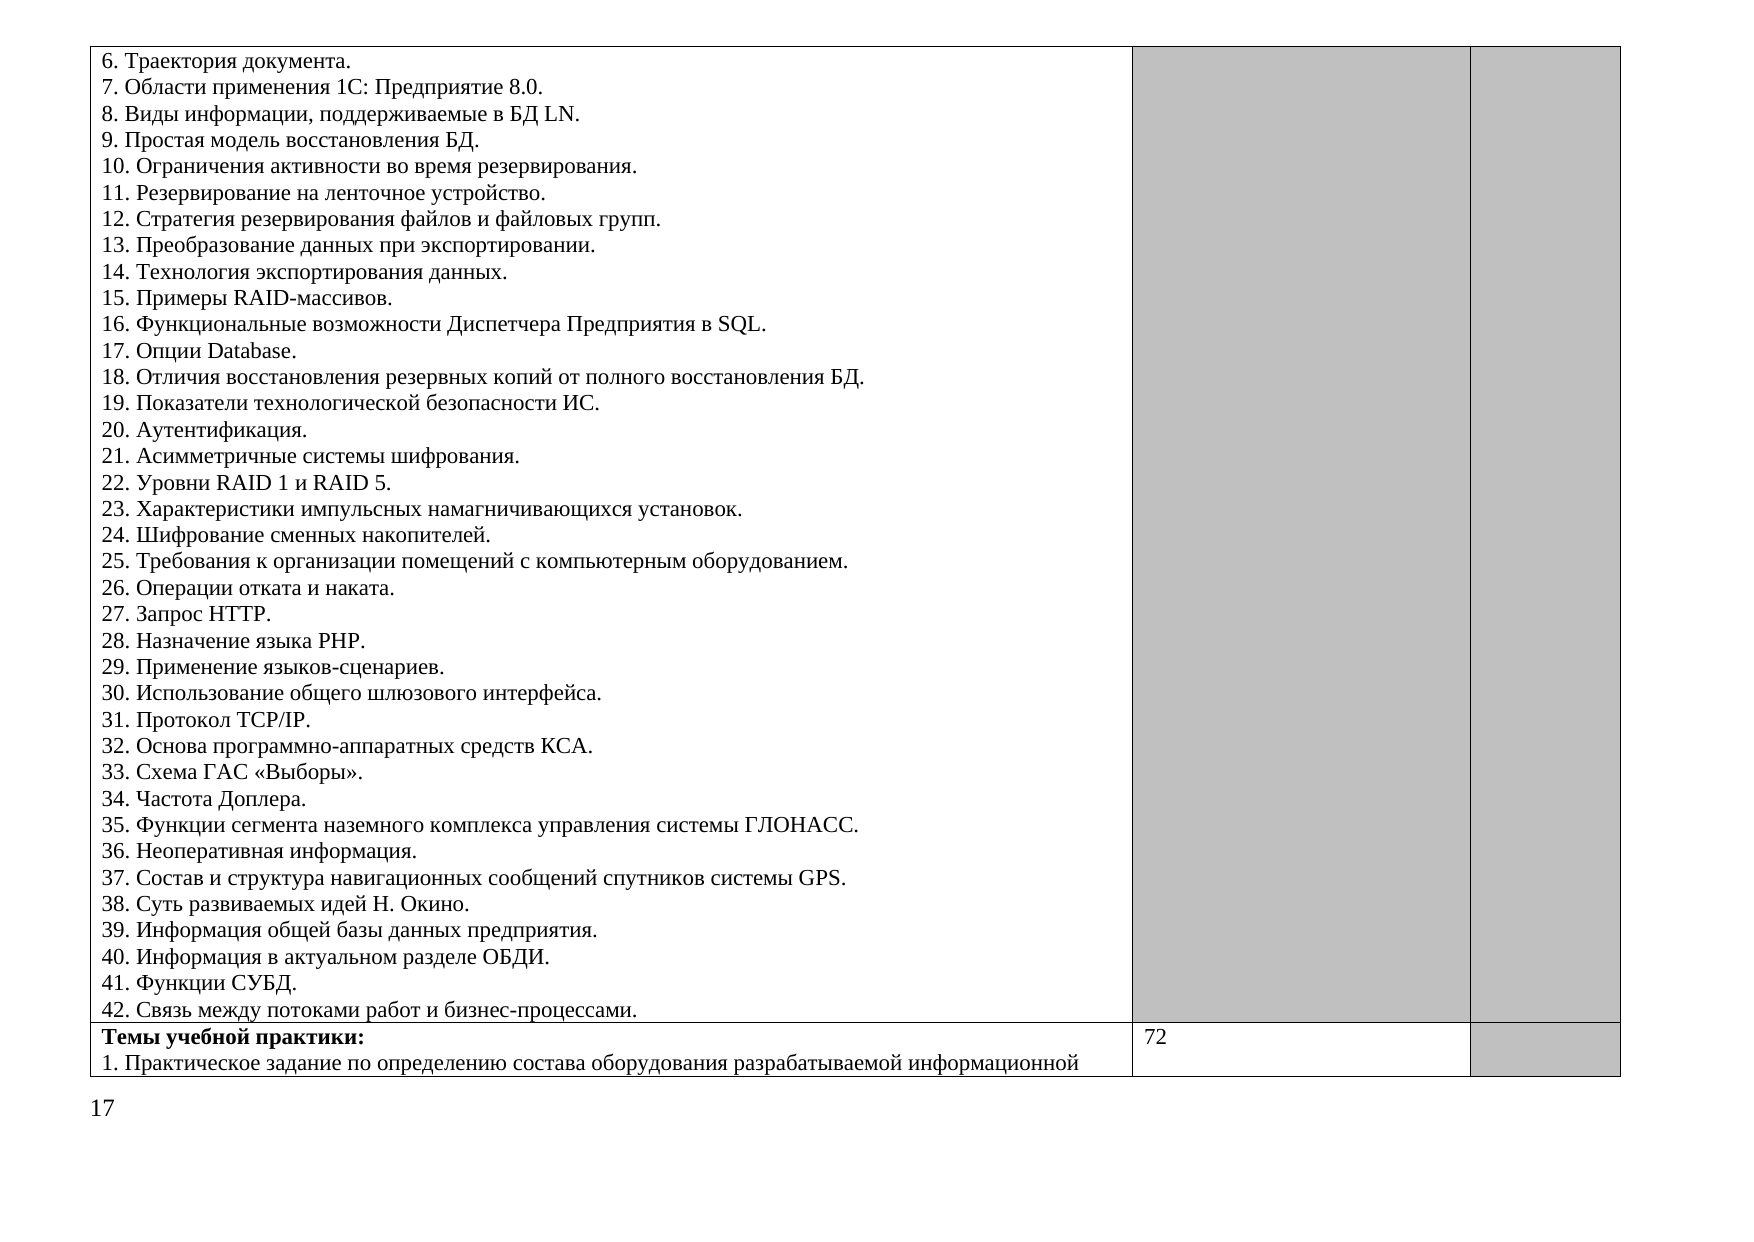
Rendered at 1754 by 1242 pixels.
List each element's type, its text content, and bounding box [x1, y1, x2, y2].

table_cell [91, 47, 1132, 1022]
table_cell 72 [1133, 1023, 1470, 1076]
table_cell [1471, 1023, 1620, 1076]
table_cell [91, 1023, 1132, 1076]
table_cell [1471, 47, 1620, 1022]
